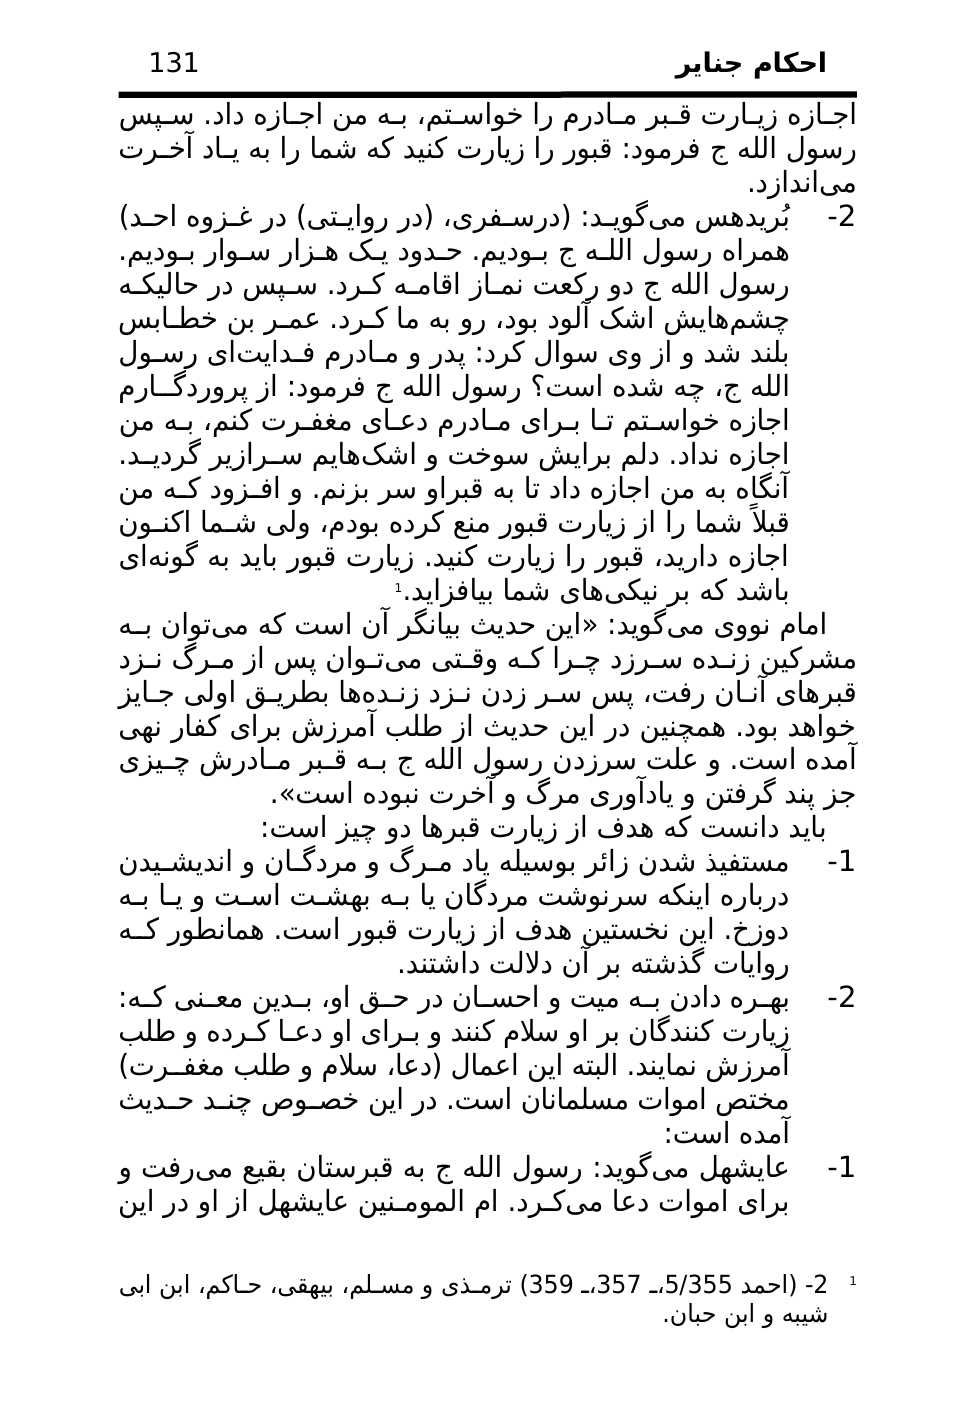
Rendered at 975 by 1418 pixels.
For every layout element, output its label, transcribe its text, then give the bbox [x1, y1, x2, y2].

list بُریدهس می‌گوید: (درسفری، (در روایتی) در غزوه احد) همراه رسول الله ج بودیم. حدود یک هزار سوار بودیم. رسول الله ج دو رکعت نماز اقامه کرد. سپس در حالیکه چشم‌هایش اشک آلود بود، رو به ما کرد. عمر بن خطابس بلند شد و از وی سوال کرد: پدر و مادرم فدایت‌ای رسول الله ج، چه شده است؟ رسول الله ج فرمود: از پروردگارم اجازه خواستم تا برای مادرم دعای مغفرت کنم، به من اجازه نداد. دلم برایش سوخت و اشک‌هایم سرازیر گردید. آنگاه به من اجازه داد تا به قبراو سر بزنم. و افزود که من قبلاً شما را از زیارت قبور منع کرده بودم، ولی شما اکنون اجازه دارید، قبور را زیارت کنید. زیارت قبور باید به گونه‌ای باشد که بر نیکی‌های شما بیافزاید. [118, 199, 827, 607]
text امام نووی می‌گوید: «این حدیث بیانگر آن است که می‌توان به مشرکین زنده سرزد چرا که وقتی می‌توان پس از مرگ نزد قبرهای آنان رفت، پس سر زدن نزد زنده‌ها بطریق اولی جایز خواهد بود. همچنین در این حدیث از طلب آمرزش برای کفار نهی آمده است. و علت سرزدن رسول الله ج به قبر مادرش چیزی جز پند گرفتن و یادآوری مرگ و آخرت نبوده است». [118, 607, 857, 811]
text باید دانست که هدف از زیارت قبرها دو چیز است: [118, 811, 857, 845]
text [118, 98, 857, 199]
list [118, 1150, 827, 1218]
list مستفیذ شدن زائر بوسیله یاد مرگ و مردگان و اندیشیدن درباره اینکه سرنوشت مردگان یا به بهشت است و یا به دوزخ. این نخستین هدف از زیارت قبور است. همانطور که روایات گذشته بر آن دلالت داشتند. [118, 845, 827, 981]
list بهره دادن به میت و احسان در حق او، بدین معنی که: زیارت کنندگان بر او سلام کنند و برای او دعا کرده و طلب آمرزش نمایند. البته این اعمال (دعا، سلام و طلب مغفرت) مختص اموات مسلمانان است. در این خصوص چند حدیث آمده است: [118, 981, 827, 1150]
